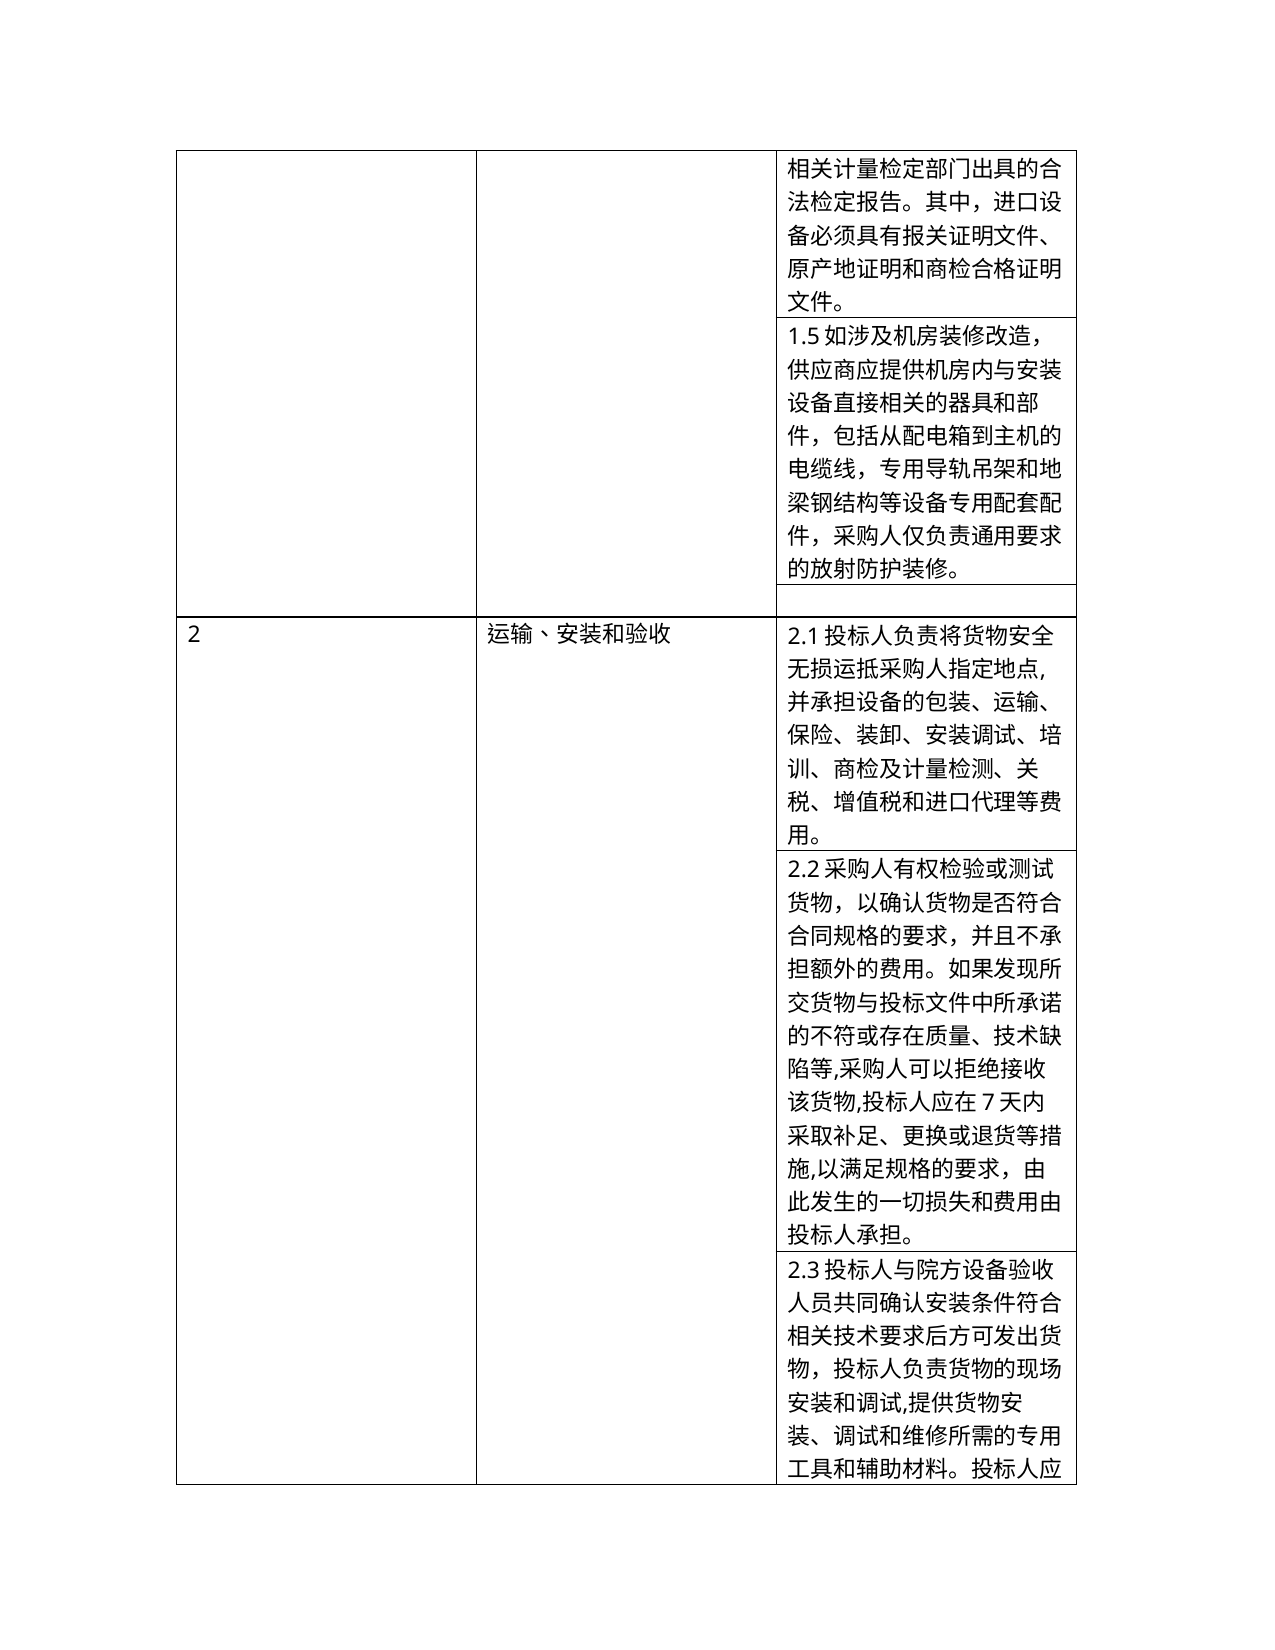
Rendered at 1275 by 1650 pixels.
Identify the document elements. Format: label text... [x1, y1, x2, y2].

table_cell 2 [177, 618, 476, 1484]
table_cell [777, 1252, 1076, 1484]
table_cell [777, 585, 1076, 616]
table_cell 运输、安装和验收 [477, 618, 776, 1484]
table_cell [777, 151, 1076, 317]
table_cell 2.1投标人负责将货物安全无损运抵采购人指定地点,并承担设备的包装、运输、保险、装卸、安装调试、培训、商检及计量检测、关税、增值税和进口代理等费用。 [777, 618, 1076, 850]
table_cell 1.5如涉及机房装修改造，供应商应提供机房内与安装设备直接相关的器具和部件，包括从配电箱到主机的电缆线，专用导轨吊架和地梁钢结构等设备专用配套配件，采购人仅负责通用要求的放射防护装修。 [777, 318, 1076, 584]
table_cell 2.2采购人有权检验或测试货物，以确认货物是否符合合同规格的要求，并且不承担额外的费用。如果发现所交货物与投标文件中所承诺的不符或存在质量、技术缺陷等,采购人可以拒绝接收该货物,投标人应在7天内采取补足、更换或退货等措施,以满足规格的要求，由此发生的一切损失和费用由投标人承担。 [777, 851, 1076, 1251]
